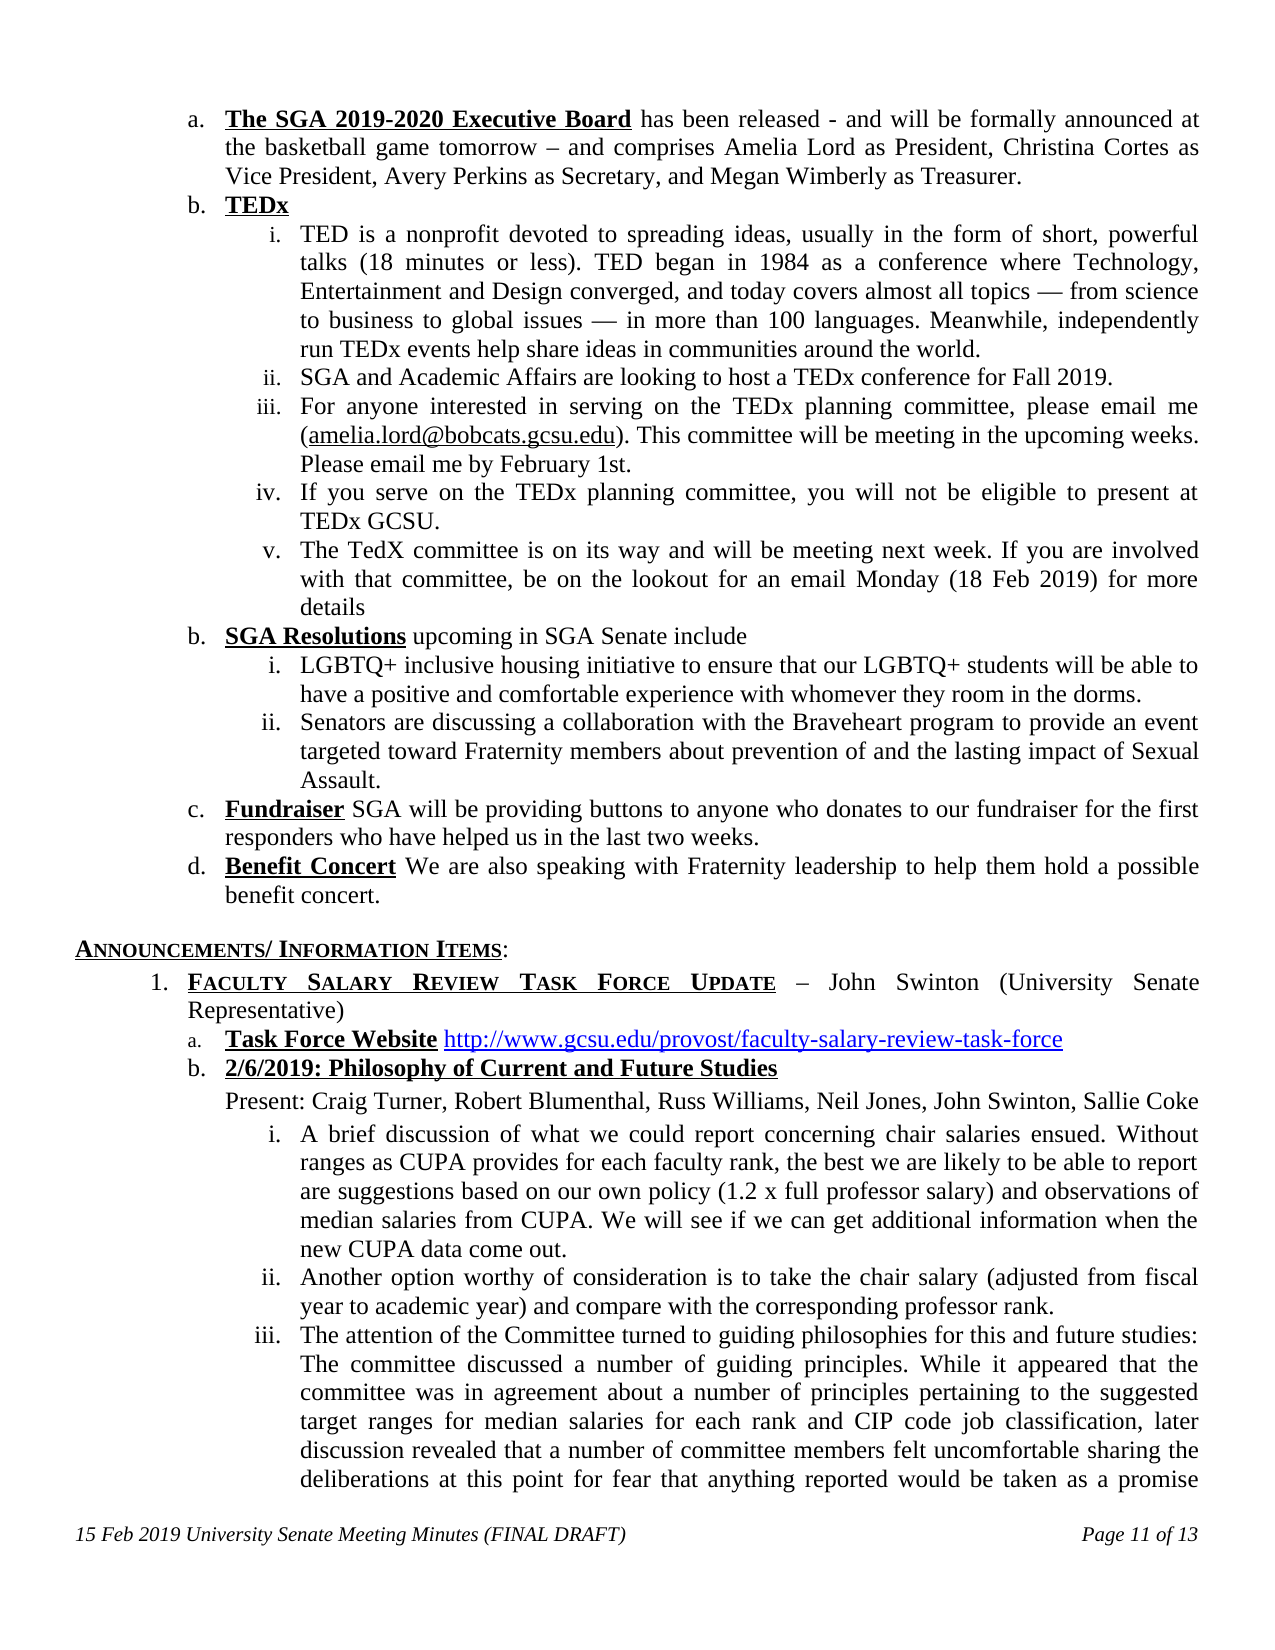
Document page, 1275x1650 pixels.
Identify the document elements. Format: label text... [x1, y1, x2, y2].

list LGBTQ+ inclusive housing initiative to ensure that our LGBTQ+ students will be able to have a positive and comfortable experience with whomever they room in the dorms. [281, 650, 1200, 707]
list SGA Resolutions upcoming in SGA Senate include [187, 621, 1200, 650]
list For anyone interested in serving on the TEDx planning committee, please email me (amelia.lord@bobcats.gcsu.edu). This committee will be meeting in the upcoming weeks. Please email me by February 1st. [281, 391, 1200, 477]
list A brief discussion of what we could report concerning chair salaries ensued. Without ranges as CUPA provides for each faculty rank, the best we are likely to be able to report are suggestions based on our own policy (1.2 x full professor salary) and observations of median salaries from CUPA. We will see if we can get additional information when the new CUPA data come out. [281, 1119, 1200, 1262]
list Benefit Concert We are also speaking with Fraternity leadership to help them hold a possible benefit concert. [187, 851, 1200, 909]
list If you serve on the TEDx planning committee, you will not be eligible to present at TEDx GCSU. [281, 477, 1200, 535]
list 2/6/2019: Philosophy of Current and Future Studies [187, 1053, 1200, 1082]
list TED is a nonprofit devoted to spreading ideas, usually in the form of short, powerful talks (18 minutes or less). TED began in 1984 as a conference where Technology, Entertainment and Design converged, and today covers almost all topics — from science to business to global issues — in more than 100 languages. Meanwhile, independently run TEDx events help share ideas in communities around the world. [281, 219, 1200, 362]
text Present: Craig Turner, Robert Blumenthal, Russ Williams, Neil Jones, John Swinton, Sallie Coke [225, 1086, 1200, 1114]
list SGA and Academic Affairs are looking to host a TEDx conference for Fall 2019. [281, 362, 1200, 391]
list The TedX committee is on its way and will be meeting next week. If you are involved with that committee, be on the lookout for an email Monday (18 Feb 2019) for more details [281, 535, 1200, 621]
list Fundraiser SGA will be providing buttons to anyone who donates to our fundraiser for the first responders who have helped us in the last two weeks. [187, 794, 1200, 851]
list Senators are discussing a collaboration with the Braveheart program to provide an event targeted toward Fraternity members about prevention of and the lasting impact of Sexual Assault. [281, 707, 1200, 794]
list Task Force Website http://www.gcsu.edu/provost/faculty-salary-review-task-force [187, 1024, 1200, 1053]
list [281, 1320, 1200, 1492]
list Faculty Salary Review Task Force Update – John Swinton (University Senate Representative) [150, 967, 1200, 1024]
list Another option worthy of consideration is to take the chair salary (adjusted from fiscal year to academic year) and compare with the corresponding professor rank. [281, 1262, 1200, 1320]
text Announcements/ Information Items: [75, 934, 1200, 962]
list The SGA 2019-2020 Executive Board has been released - and will be formally announced at the basketball game tomorrow – and comprises Amelia Lord as President, Christina Cortes as Vice President, Avery Perkins as Secretary, and Megan Wimberly as Treasurer. [187, 104, 1200, 190]
list TEDx [187, 190, 1200, 219]
